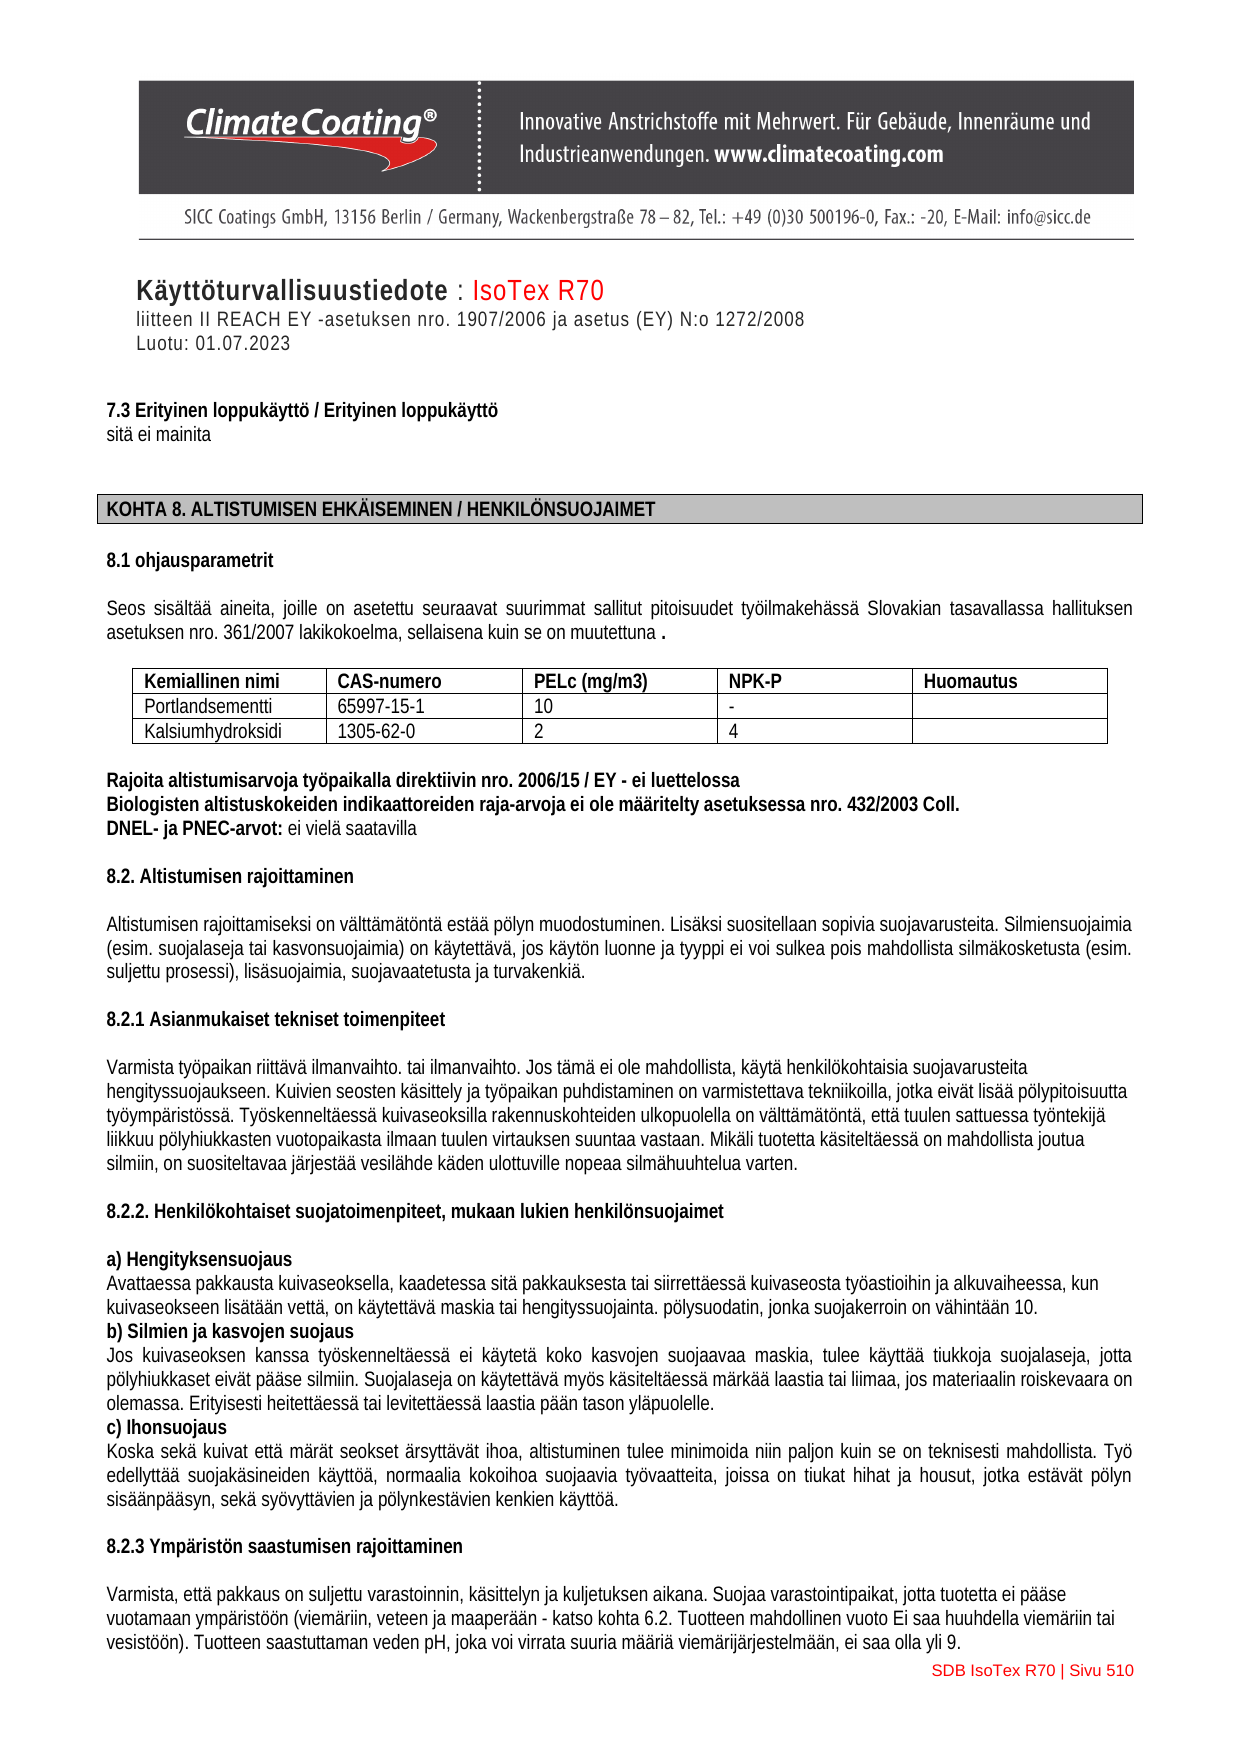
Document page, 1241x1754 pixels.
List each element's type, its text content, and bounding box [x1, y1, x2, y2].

text Biologisten altistuskokeiden indikaattoreiden raja-arvoja ei ole määritelty asetuksessa nro. 432/2003 Coll. [106, 792, 1134, 816]
table_cell [913, 719, 1107, 743]
text b) Silmien ja kasvojen suojaus [106, 1319, 1134, 1343]
text Rajoita altistumisarvoja työpaikalla direktiivin nro. 2006/15 / EY - ei luettelossa [106, 768, 1134, 792]
text Seos sisältää aineita, joille on asetettu seuraavat suurimmat sallitut pitoisuudet työilmakehässä Slovakian tasavallassa hallituksen asetuksen nro. 361/2007 lakikokoelma, sellaisena kuin se on muutettuna . [106, 596, 1134, 644]
text 7.3 Erityinen loppukäyttö / Erityinen loppukäyttö [106, 398, 1134, 422]
text Varmista, että pakkaus on suljettu varastoinnin, käsittelyn ja kuljetuksen aikana. Suojaa varastointipaikat, jotta tuotetta ei pääse vuotamaan ympäristöön (viemäriin, veteen ja maaperään - katso kohta 6.2. Tuotteen mahdollinen vuoto Ei saa huuhdella viemäriin tai vesistöön). Tuotteen saastuttaman veden pH, joka voi virrata suuria määriä viemärijärjestelmään, ei saa olla yli 9. [106, 1582, 1134, 1654]
table_header NPK-P [718, 669, 912, 693]
text Varmista työpaikan riittävä ilmanvaihto. tai ilmanvaihto. Jos tämä ei ole mahdollista, käytä henkilökohtaisia suojavarusteita hengityssuojaukseen. Kuivien seosten käsittely ja työpaikan puhdistaminen on varmistettava tekniikoilla, jotka eivät lisää pölypitoisuutta työympäristössä. Työskenneltäessä kuivaseoksilla rakennuskohteiden ulkopuolella on välttämätöntä, että tuulen sattuessa työntekijä liikkuu pölyhiukkasten vuotopaikasta ilmaan tuulen virtauksen suuntaa vastaan. Mikäli tuotetta käsiteltäessä on mahdollista joutua silmiin, on suositeltavaa järjestää vesilähde käden ulottuville nopeaa silmähuuhtelua varten. [106, 1055, 1134, 1175]
table_cell [913, 694, 1107, 718]
text Koska sekä kuivat että märät seokset ärsyttävät ihoa, altistuminen tulee minimoida niin paljon kuin se on teknisesti mahdollista. Työ edellyttää suojakäsineiden käyttöä, normaalia kokoihoa suojaavia työvaatteita, joissa on tiukat hihat ja housut, jotka estävät pölyn sisäänpääsyn, sekä syövyttävien ja pölynkestävien kenkien käyttöä. [106, 1438, 1134, 1510]
table_cell - [718, 694, 912, 718]
table_header Huomautus [913, 669, 1107, 693]
table_cell 65997-15-1 [327, 694, 522, 718]
text Avattaessa pakkausta kuivaseoksella, kaadetessa sitä pakkauksesta tai siirrettäessä kuivaseosta työastioihin ja alkuvaiheessa, kun kuivaseokseen lisätään vettä, on käytettävä maskia tai hengityssuojainta. pölysuodatin, jonka suojakerroin on vähintään 10. [106, 1271, 1134, 1319]
table_cell Portlandsementti [133, 694, 326, 718]
text Jos kuivaseoksen kanssa työskenneltäessä ei käytetä koko kasvojen suojaavaa maskia, tulee käyttää tiukkoja suojalaseja, jotta pölyhiukkaset eivät pääse silmiin. Suojalaseja on käytettävä myös käsiteltäessä märkää laastia tai liimaa, jos materiaalin roiskevaara on olemassa. Erityisesti heitettäessä tai levitettäessä laastia pään tason yläpuolelle. [106, 1343, 1134, 1414]
text a) Hengityksensuojaus [106, 1247, 1134, 1271]
text 8.2.2. Henkilökohtaiset suojatoimenpiteet, mukaan lukien henkilönsuojaimet [106, 1199, 1134, 1223]
table_cell 1305-62-0 [327, 719, 522, 743]
table_cell 4 [718, 719, 912, 743]
table_header Kemiallinen nimi [133, 669, 326, 693]
table_cell 2 [523, 719, 717, 743]
text 8.2. Altistumisen rajoittaminen [106, 863, 1134, 887]
picture [138, 73, 1134, 240]
text c) Ihonsuojaus [106, 1414, 1134, 1438]
text sitä ei mainita [106, 422, 1134, 446]
table_cell Kalsiumhydroksidi [133, 719, 326, 743]
table_cell 10 [523, 694, 717, 718]
text 8.2.3 Ympäristön saastumisen rajoittaminen [106, 1534, 1134, 1558]
text Altistumisen rajoittamiseksi on välttämätöntä estää pölyn muodostuminen. Lisäksi suositellaan sopivia suojavarusteita. Silmiensuojaimia (esim. suojalaseja tai kasvonsuojaimia) on käytettävä, jos käytön luonne ja tyyppi ei voi sulkea pois mahdollista silmäkosketusta (esim. suljettu prosessi), lisäsuojaimia, suojavaatetusta ja turvakenkiä. [106, 911, 1134, 983]
text 8.2.1 Asianmukaiset tekniset toimenpiteet [106, 1007, 1134, 1031]
table_header CAS-numero [327, 669, 522, 693]
text 8.1 ohjausparametrit [106, 548, 1134, 572]
text DNEL- ja PNEC-arvot: ei vielä saatavilla [106, 816, 1134, 839]
text KOHTA 8. ALTISTUMISEN EHKÄISEMINEN / HENKILÖNSUOJAIMET [98, 495, 1142, 523]
table_header PELc (mg/m3) [523, 669, 717, 693]
